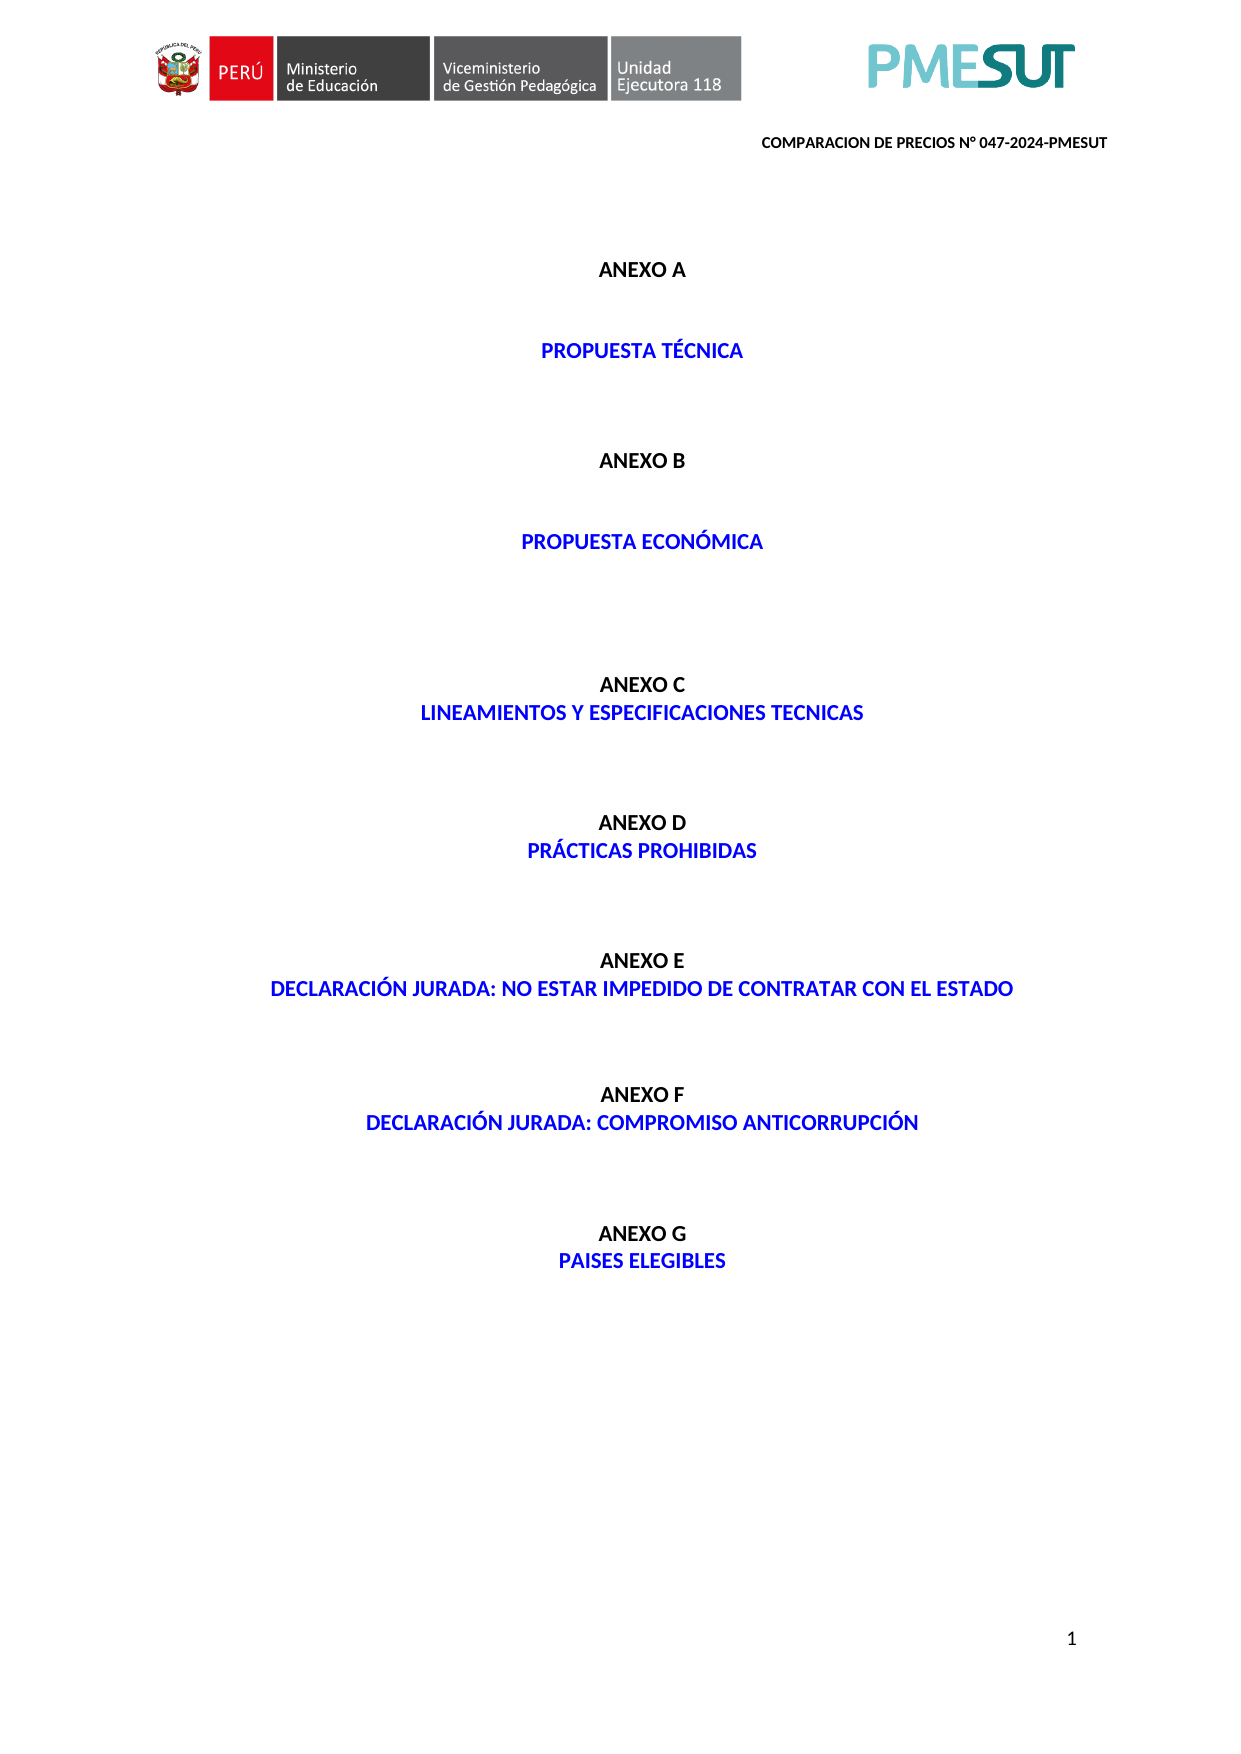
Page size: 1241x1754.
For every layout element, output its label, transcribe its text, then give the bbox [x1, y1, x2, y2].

text LINEAMIENTOS Y ESPECIFICACIONES TECNICAS [177, 698, 1107, 726]
text DECLARACIÓN JURADA: NO ESTAR IMPEDIDO DE CONTRATAR CON EL ESTADO [177, 974, 1107, 1002]
text ANEXO A [177, 255, 1107, 283]
text PAISES ELEGIBLES [177, 1247, 1107, 1275]
text DECLARACIÓN JURADA: COMPROMISO ANTICORRUPCIÓN [177, 1108, 1107, 1136]
text ANEXO G [177, 1219, 1107, 1247]
text ANEXO F [177, 1080, 1107, 1108]
picture [149, 32, 745, 105]
text ANEXO D [177, 808, 1107, 836]
picture [860, 42, 1081, 91]
text ANEXO E [177, 946, 1107, 974]
text ANEXO C [177, 670, 1107, 698]
text PROPUESTA ECONÓMICA [177, 527, 1107, 556]
text ANEXO B [177, 446, 1107, 474]
text PROPUESTA TÉCNICA [177, 336, 1107, 364]
text PRÁCTICAS PROHIBIDAS [177, 836, 1107, 864]
